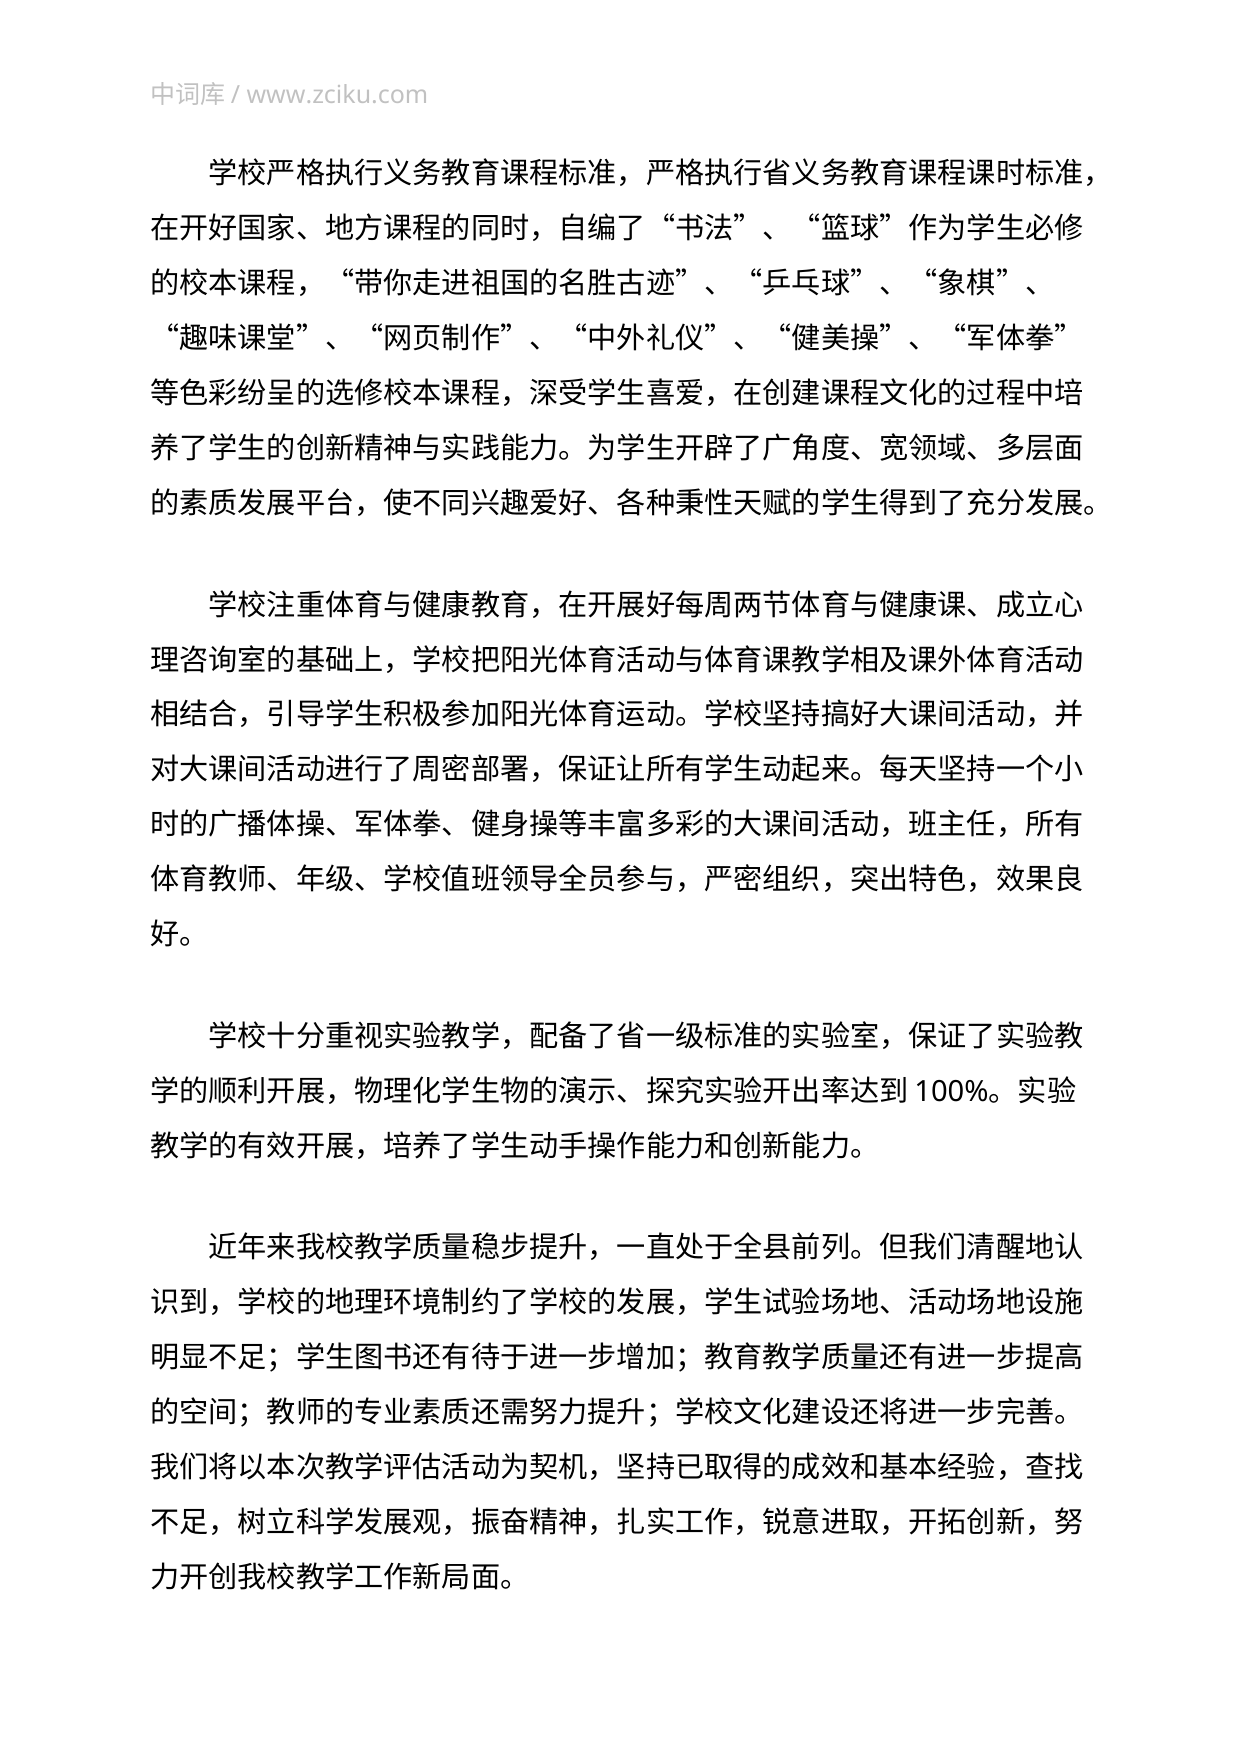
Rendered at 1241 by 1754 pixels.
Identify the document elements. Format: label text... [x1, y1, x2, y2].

text 近年来我校教学质量稳步提升，一直处于全县前列。但我们清醒地认识到，学校的地理环境制约了学校的发展，学生试验场地、活动场地设施明显不足；学生图书还有待于进一步增加；教育教学质量还有进一步提高的空间；教师的专业素质还需努力提升；学校文化建设还将进一步完善。我们将以本次教学评估活动为契机，坚持已取得的成效和基本经验，查找不足，树立科学发展观，振奋精神，扎实工作，锐意进取，开拓创新，努力开创我校教学工作新局面。 [150, 1224, 1090, 1596]
text 学校十分重视实验教学，配备了省一级标准的实验室，保证了实验教学的顺利开展，物理化学生物的演示、探究实验开出率达到100%。实验教学的有效开展，培养了学生动手操作能力和创新能力。 [150, 1012, 1090, 1164]
text 学校严格执行义务教育课程标准，严格执行省义务教育课程课时标准，在开好国家、地方课程的同时，自编了“书法”、“篮球”作为学生必修的校本课程，“带你走进祖国的名胜古迹”、“乒乓球”、“象棋”、“趣味课堂”、“网页制作”、“中外礼仪”、“健美操”、“军体拳”等色彩纷呈的选修校本课程，深受学生喜爱，在创建课程文化的过程中培养了学生的创新精神与实践能力。为学生开辟了广角度、宽领域、多层面的素质发展平台，使不同兴趣爱好、各种秉性天赋的学生得到了充分发展。 [150, 150, 1090, 522]
text 学校注重体育与健康教育，在开展好每周两节体育与健康课、成立心理咨询室的基础上，学校把阳光体育活动与体育课教学相及课外体育活动相结合，引导学生积极参加阳光体育运动。学校坚持搞好大课间活动，并对大课间活动进行了周密部署，保证让所有学生动起来。每天坚持一个小时的广播体操、军体拳、健身操等丰富多彩的大课间活动，班主任，所有体育教师、年级、学校值班领导全员参与，严密组织，突出特色，效果良好。 [150, 581, 1090, 953]
